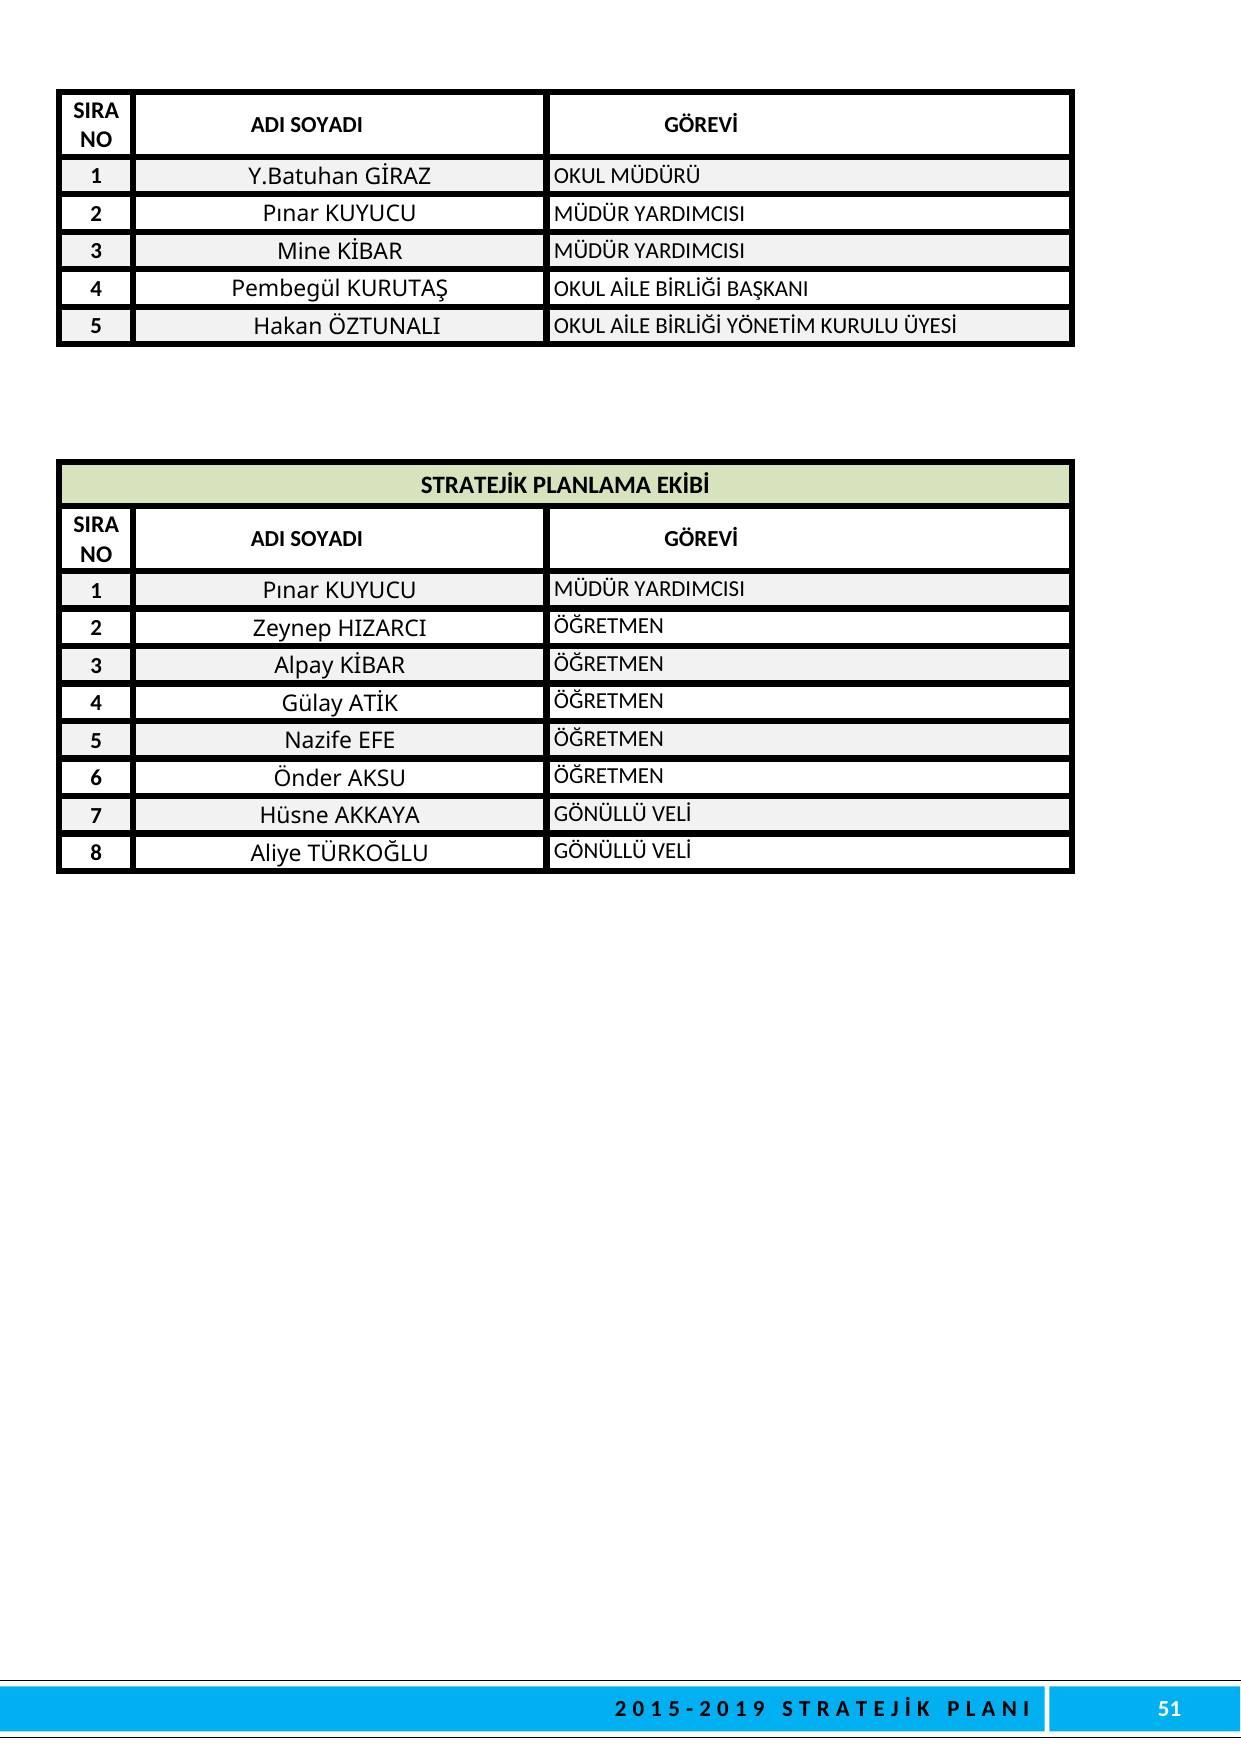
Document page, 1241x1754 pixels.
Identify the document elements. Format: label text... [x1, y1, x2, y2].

table_cell 1 [62, 574, 130, 605]
table_cell Nazife EFE [136, 724, 543, 755]
table_cell ÖĞRETMEN [550, 687, 1069, 718]
table_cell Pınar KUYUCU [136, 197, 543, 228]
table_cell 4 [62, 687, 130, 718]
table_cell MÜDÜR YARDIMCISI [550, 235, 1069, 266]
table_cell Aliye TÜRKOĞLU [136, 837, 543, 868]
table_cell Zeynep HIZARCI [136, 612, 543, 643]
table_cell SIRA NO [62, 509, 130, 568]
table_cell OKUL AİLE BİRLİĞİ BAŞKANI [550, 272, 1069, 303]
table_cell 6 [62, 762, 130, 793]
table_cell Gülay ATİK [136, 687, 543, 718]
table_cell 5 [62, 724, 130, 755]
table_cell Önder AKSU [136, 762, 543, 793]
table_cell ADI SOYADI [136, 509, 543, 568]
table_cell Y.Batuhan GİRAZ [136, 160, 543, 191]
table_cell 5 [62, 310, 130, 341]
table_cell SIRA NO [62, 95, 130, 153]
table_cell Mine KİBAR [136, 235, 543, 266]
table_cell OKUL MÜDÜRÜ [550, 160, 1069, 191]
table_cell 8 [62, 837, 130, 868]
table_cell Pembegül KURUTAŞ [136, 272, 543, 303]
table_cell Hüsne AKKAYA [136, 799, 543, 830]
table_cell ÖĞRETMEN [550, 612, 1069, 643]
table_cell OKUL AİLE BİRLİĞİ YÖNETİM KURULU ÜYESİ [550, 310, 1069, 341]
table_cell 7 [62, 799, 130, 830]
table_cell 2 [62, 197, 130, 228]
table_cell 4 [62, 272, 130, 303]
table_cell Pınar KUYUCU [136, 574, 543, 605]
table_cell ÖĞRETMEN [550, 724, 1069, 755]
table_cell 3 [62, 235, 130, 266]
table_cell 2 [62, 612, 130, 643]
table_cell ÖĞRETMEN [550, 649, 1069, 680]
table_cell 3 [62, 649, 130, 680]
table_cell MÜDÜR YARDIMCISI [550, 574, 1069, 605]
table_cell MÜDÜR YARDIMCISI [550, 197, 1069, 228]
table_cell ÖĞRETMEN [550, 762, 1069, 793]
table_cell GÖREVİ [550, 509, 1069, 568]
table_cell ADI SOYADI [136, 95, 543, 153]
table_cell Hakan ÖZTUNALI [136, 310, 543, 341]
table_cell Alpay KİBAR [136, 649, 543, 680]
table_cell GÖNÜLLÜ VELİ [550, 799, 1069, 830]
table_cell 1 [62, 160, 130, 191]
table_header STRATEJİK PLANLAMA EKİBİ [62, 465, 1069, 503]
table_cell GÖREVİ [550, 95, 1069, 153]
table_cell GÖNÜLLÜ VELİ [550, 837, 1069, 868]
